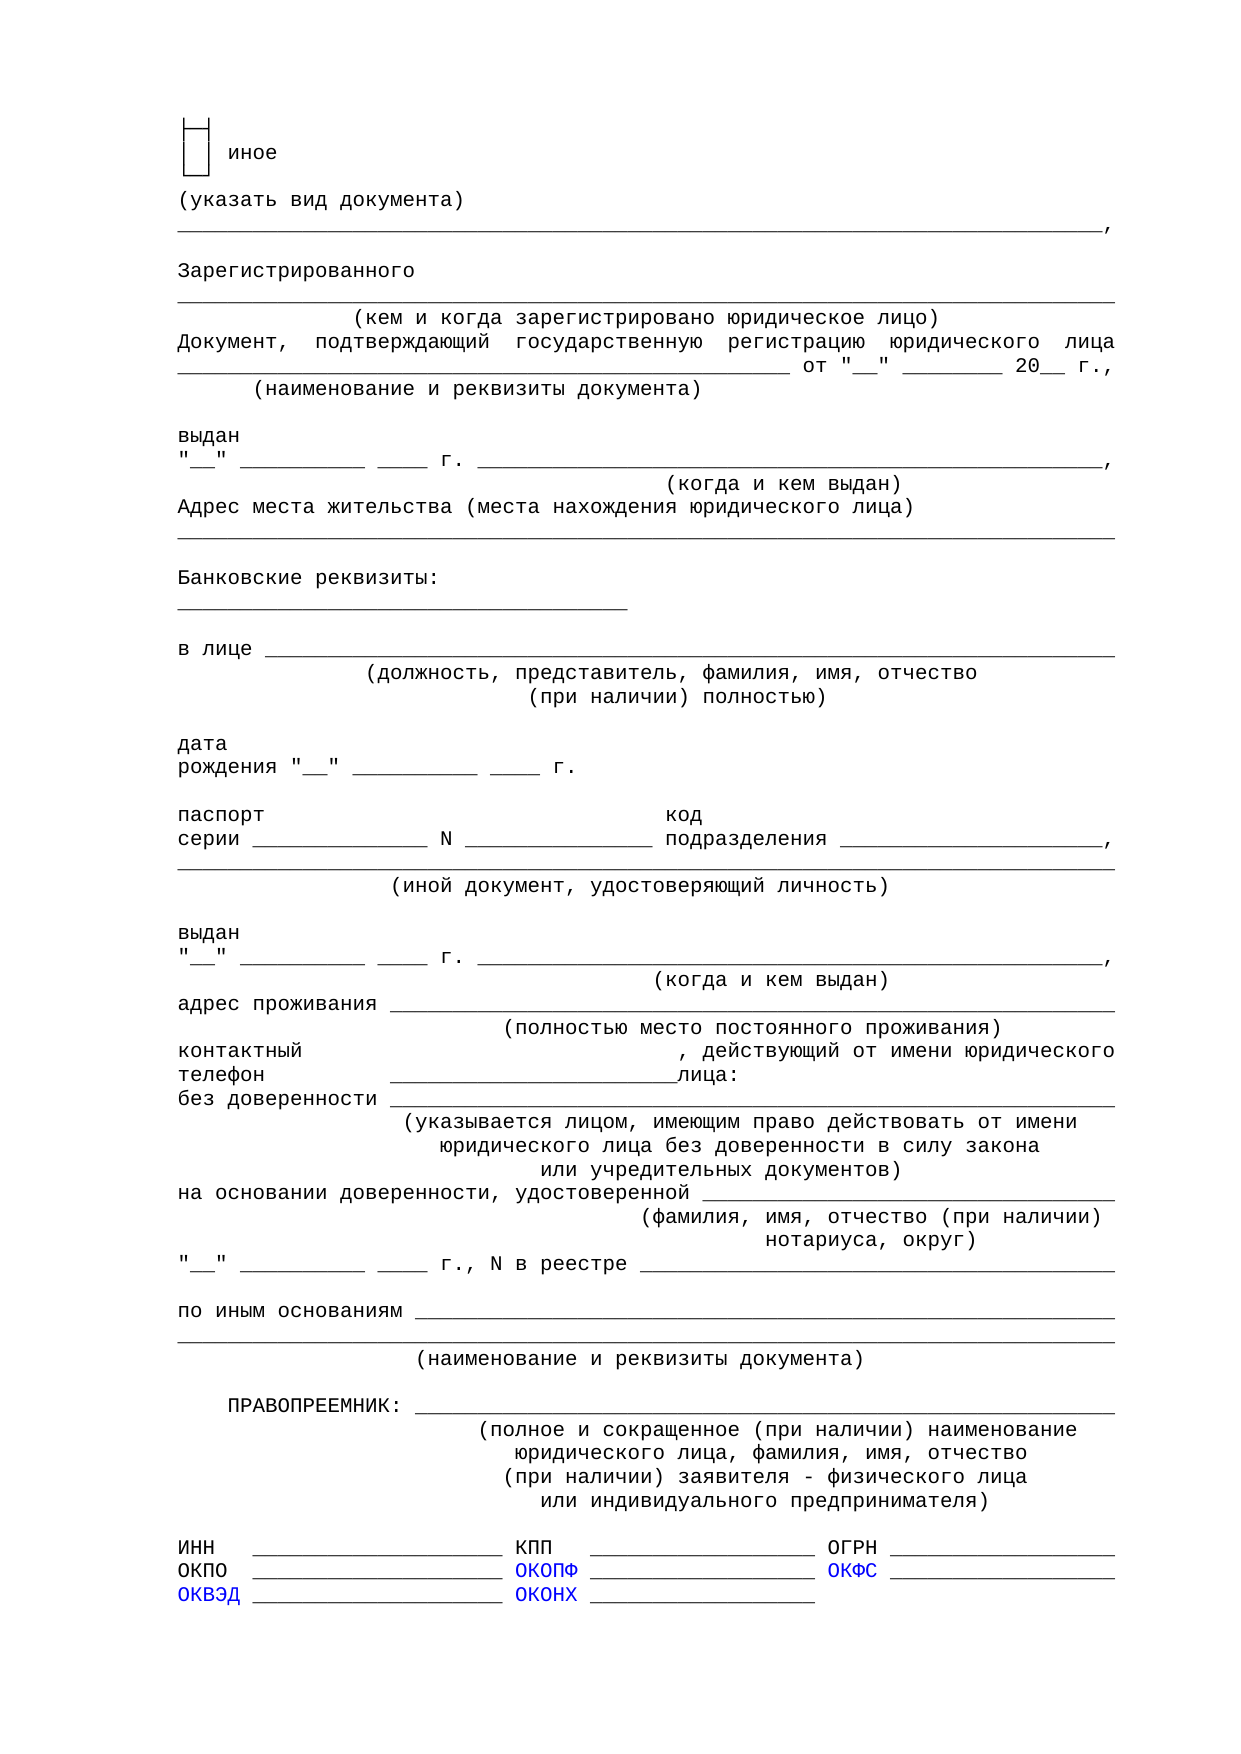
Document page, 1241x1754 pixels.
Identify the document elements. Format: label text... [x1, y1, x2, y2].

text ___________________________________________________________________________ [177, 520, 1152, 544]
text (кем и когда зарегистрировано юридическое лицо) [177, 307, 1152, 331]
text юридического лица без доверенности в силу закона [177, 1135, 1152, 1158]
text или учредительных документов) [177, 1158, 1152, 1182]
text │ │ иное [209, 142, 1152, 165]
text (при наличии) полностью) [177, 686, 1152, 709]
text (наименование и реквизиты документа) [177, 1348, 1152, 1371]
text серии ______________ N _______________ подразделения _____________________, [177, 827, 1152, 851]
text на основании доверенности, удостоверенной _________________________________ [177, 1182, 1152, 1206]
text ПРАВОПРЕЕМНИК: ________________________________________________________ [177, 1395, 1152, 1419]
text или индивидуального предпринимателя) [177, 1489, 1152, 1513]
text _________________________________________________ от "__" ________ 20__ г., [177, 354, 1152, 378]
text контактный , действующий от имени юридического [177, 1040, 1152, 1064]
text (наименование и реквизиты документа) [177, 378, 1152, 402]
text (когда и кем выдан) [177, 969, 1152, 993]
text рождения "__" __________ ____ г. [177, 757, 1152, 780]
text ___________________________________________________________________________ [177, 1324, 1152, 1348]
text в лице ____________________________________________________________________ [177, 638, 1152, 662]
text по иным основаниям ________________________________________________________ [177, 1300, 1152, 1324]
text Зарегистрированного [177, 260, 1152, 284]
text телефон _______________________лица: [177, 1064, 1152, 1088]
text (когда и кем выдан) [177, 473, 1152, 496]
text ___________________________________________________________________________ [177, 284, 1152, 307]
text (иной документ, удостоверяющий личность) [177, 875, 1152, 898]
text выдан [177, 922, 1152, 946]
text (указывается лицом, имеющим право действовать от имени [177, 1111, 1152, 1135]
text ОКВЭД ____________________ ОКОНХ __________________ [177, 1584, 1152, 1608]
text "__" __________ ____ г., N в реестре ______________________________________ [177, 1253, 1152, 1277]
text (указать вид документа) [177, 189, 1152, 213]
text юридического лица, фамилия, имя, отчество [177, 1442, 1152, 1466]
text __________________________________________________________________________, [177, 213, 1152, 236]
text (полностью место постоянного проживания) [177, 1017, 1152, 1040]
text дата [177, 733, 1152, 757]
text ___________________________________________________________________________ [177, 851, 1152, 875]
text Документ, подтверждающий государственную регистрацию юридического лица [177, 331, 1152, 354]
text выдан [177, 426, 1152, 449]
text ____________________________________ [177, 591, 1152, 615]
text (полное и сокращенное (при наличии) наименование [177, 1419, 1152, 1442]
text Банковские реквизиты: [177, 567, 1152, 591]
text "__" __________ ____ г. __________________________________________________, [177, 449, 1152, 473]
text "__" __________ ____ г. __________________________________________________, [177, 946, 1152, 969]
text ИНН ____________________ КПП __________________ ОГРН __________________ [177, 1537, 1152, 1561]
text адрес проживания __________________________________________________________ [177, 993, 1152, 1017]
text Адрес места жительства (места нахождения юридического лица) [177, 496, 1152, 520]
text (при наличии) заявителя - физического лица [177, 1466, 1152, 1489]
text паспорт код [177, 804, 1152, 827]
text (фамилия, имя, отчество (при наличии) [177, 1206, 1152, 1229]
text без доверенности __________________________________________________________ [177, 1088, 1152, 1111]
text └─┘ [177, 165, 1152, 189]
text (должность, представитель, фамилия, имя, отчество [177, 662, 1152, 686]
text │ │ иное [184, 142, 208, 165]
text ├─┤ [177, 118, 1152, 142]
text нотариуса, округ) [177, 1229, 1152, 1253]
text ОКПО ____________________ ОКОПФ __________________ ОКФС __________________ [177, 1561, 1152, 1584]
